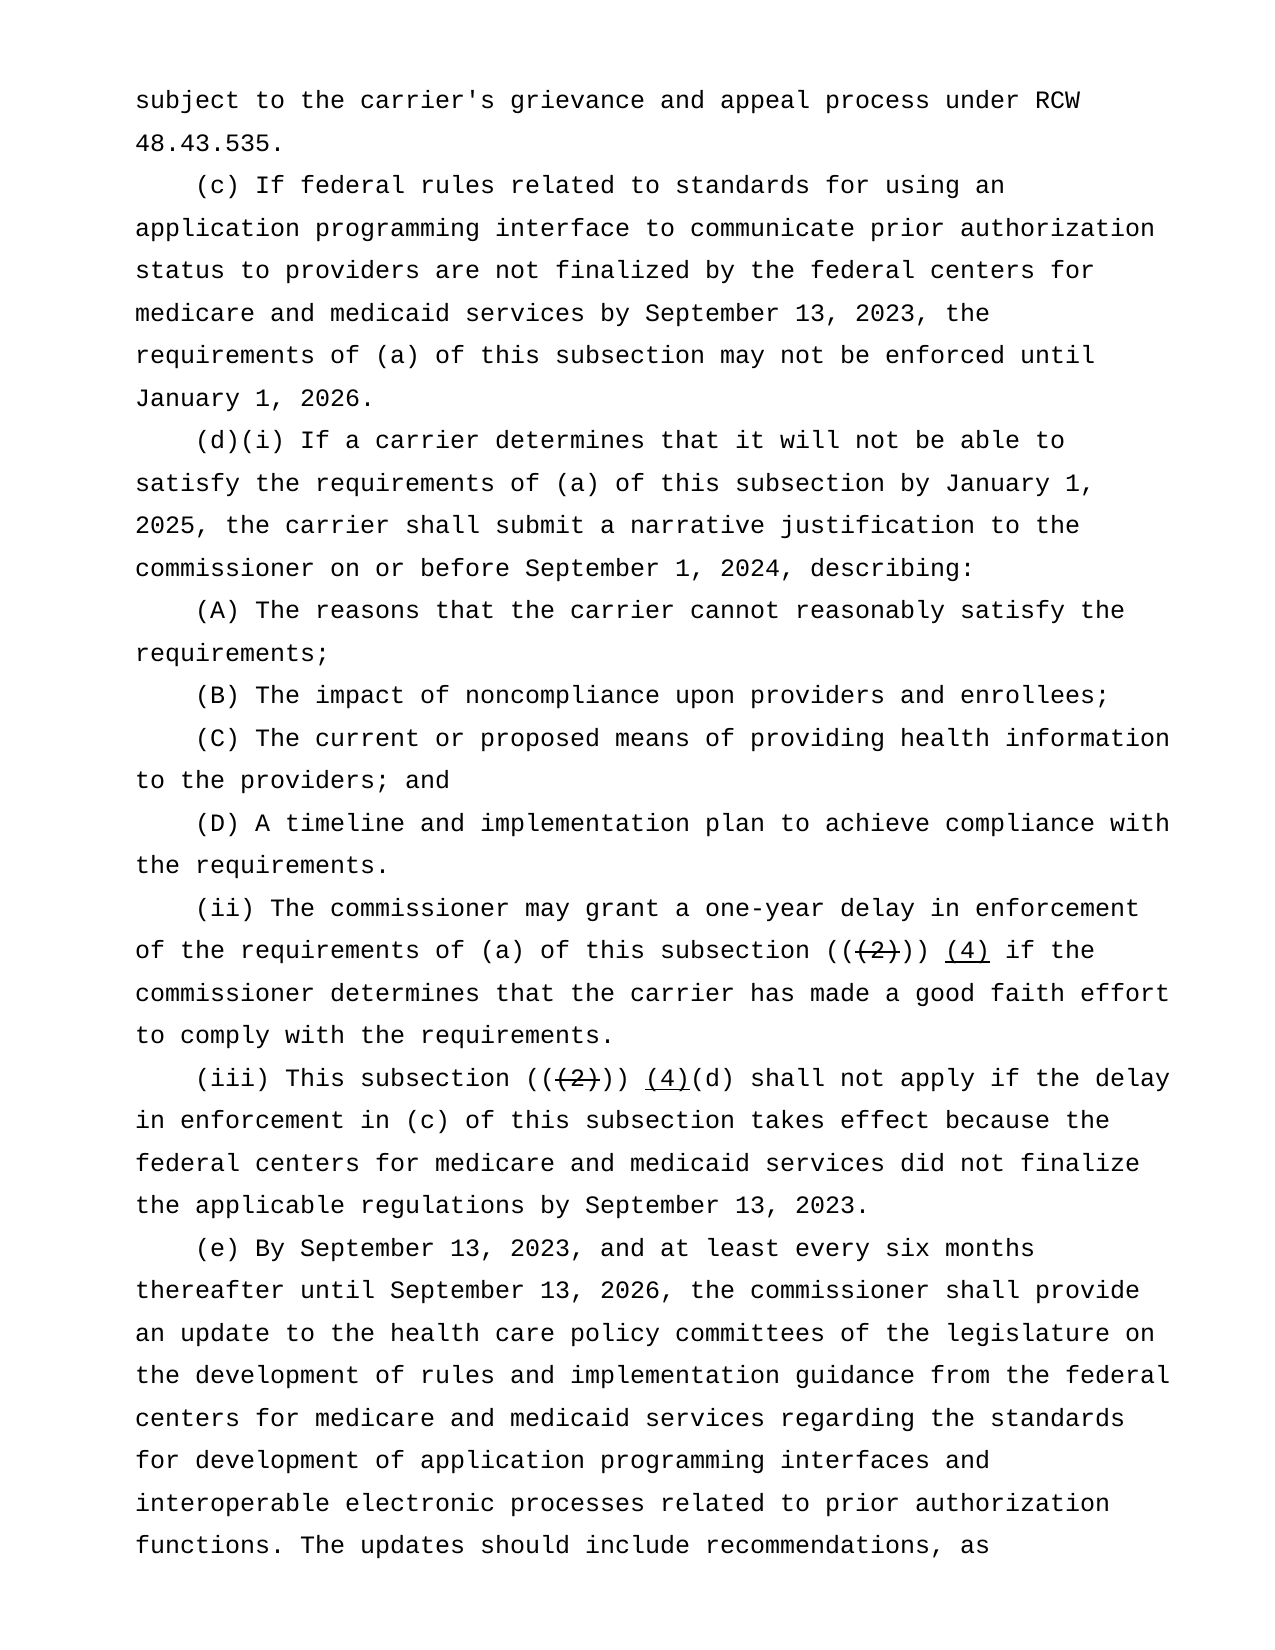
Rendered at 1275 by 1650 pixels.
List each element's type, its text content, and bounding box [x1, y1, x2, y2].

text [135, 75, 1170, 160]
text (B) The impact of noncompliance upon providers and enrollees; [135, 670, 1170, 712]
text (A) The reasons that the carrier cannot reasonably satisfy the requirements; [135, 585, 1170, 670]
text (ii) The commissioner may grant a one-year delay in enforcement of the requirements of (a) of this subsection (((2))) (4) if the commissioner determines that the carrier has made a good faith effort to comply with the requirements. [135, 882, 1170, 1052]
text (d)(i) If a carrier determines that it will not be able to satisfy the requirements of (a) of this subsection by January 1, 2025, the carrier shall submit a narrative justification to the commissioner on or before September 1, 2024, describing: [135, 415, 1170, 585]
text (c) If federal rules related to standards for using an application programming interface to communicate prior authorization status to providers are not finalized by the federal centers for medicare and medicaid services by September 13, 2023, the requirements of (a) of this subsection may not be enforced until January 1, 2026. [135, 160, 1170, 415]
text (D) A timeline and implementation plan to achieve compliance with the requirements. [135, 797, 1170, 882]
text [135, 1222, 1170, 1562]
text (iii) This subsection (((2))) (4)(d) shall not apply if the delay in enforcement in (c) of this subsection takes effect because the federal centers for medicare and medicaid services did not finalize the applicable regulations by September 13, 2023. [135, 1052, 1170, 1222]
text (C) The current or proposed means of providing health information to the providers; and [135, 712, 1170, 797]
